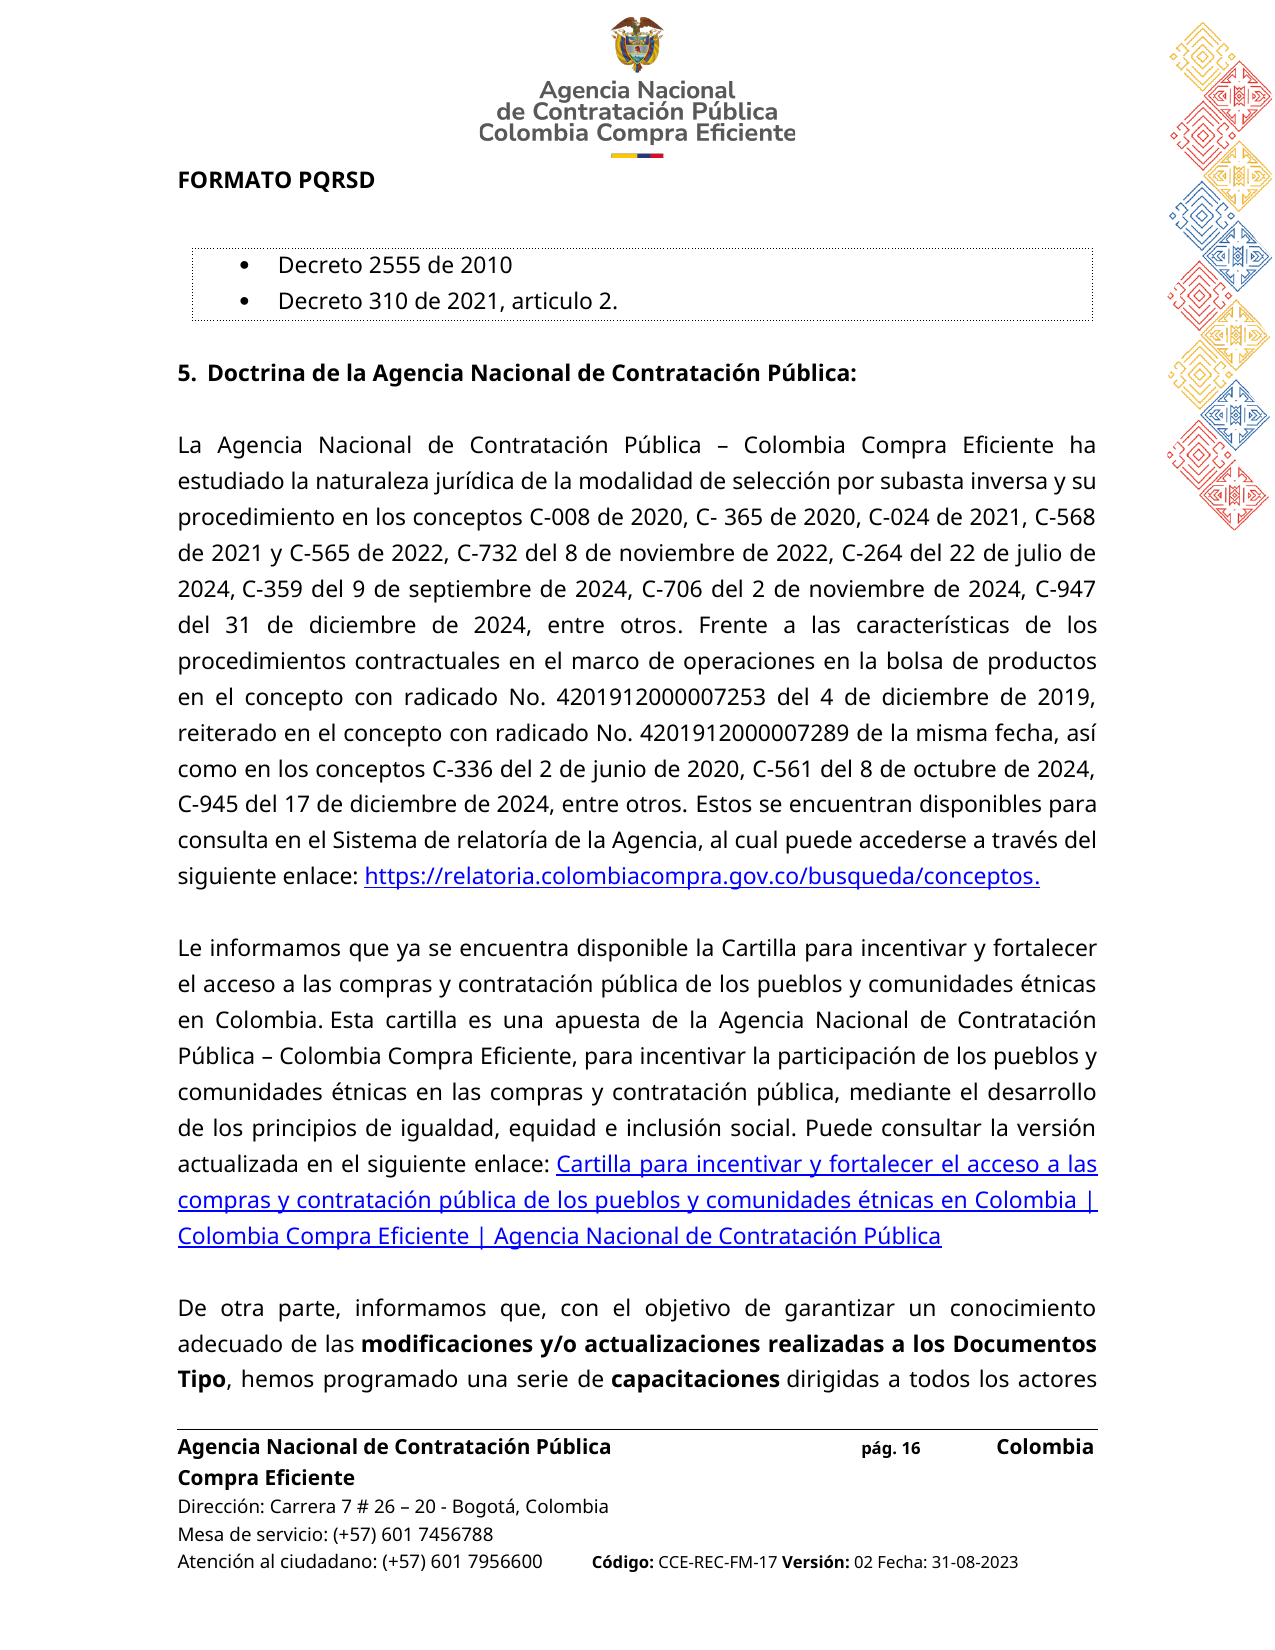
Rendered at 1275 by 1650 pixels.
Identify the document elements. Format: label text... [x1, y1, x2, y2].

text La Agencia Nacional de Contratación Pública – Colombia Compra Eficiente ha estudiado la naturaleza jurídica de la modalidad de selección por subasta inversa y su procedimiento en los conceptos C-008 de 2020, C- 365 de 2020, C-024 de 2021, C-568 de 2021 y C-565 de 2022, C-732 del 8 de noviembre de 2022, C-264 del 22 de julio de 2024, C-359 del 9 de septiembre de 2024, C-706 del 2 de noviembre de 2024, C-947 del 31 de diciembre de 2024, entre otros. Frente a las características de los procedimientos contractuales en el marco de operaciones en la bolsa de productos en el concepto con radicado No. 4201912000007253 del 4 de diciembre de 2019, reiterado en el concepto con radicado No. 4201912000007289 de la misma fecha, así como en los conceptos C-336 del 2 de junio de 2020, C-561 del 8 de octubre de 2024, C-945 del 17 de diciembre de 2024, entre otros. Estos se encuentran disponibles para consulta en el Sistema de relatoría de la Agencia, al cual puede accederse a través del siguiente enlace: https://relatoria.colombiacompra.gov.co/busqueda/conceptos. [177, 460, 1098, 824]
text Le informamos que ya se encuentra disponible la Cartilla para incentivar y fortalecer el acceso a las compras y contratación pública de los pueblos y comunidades étnicas en Colombia. Esta cartilla es una apuesta de la Agencia Nacional de Contratación Pública – Colombia Compra Eficiente, para incentivar la participación de los pueblos y comunidades étnicas en las compras y contratación pública, mediante el desarrollo de los principios de igualdad, equidad e inclusión social. Puede consultar la versión actualizada en el siguiente enlace: Cartilla para incentivar y fortalecer el acceso a las compras y contratación pública de los pueblos y comunidades étnicas en Colombia | Colombia Compra Eficiente | Agencia Nacional de Contratación Pública [177, 932, 1098, 1184]
list Doctrina de la Agencia Nacional de Contratación Pública: [177, 357, 1098, 388]
picture [1165, 22, 1272, 528]
picture [479, 17, 796, 158]
